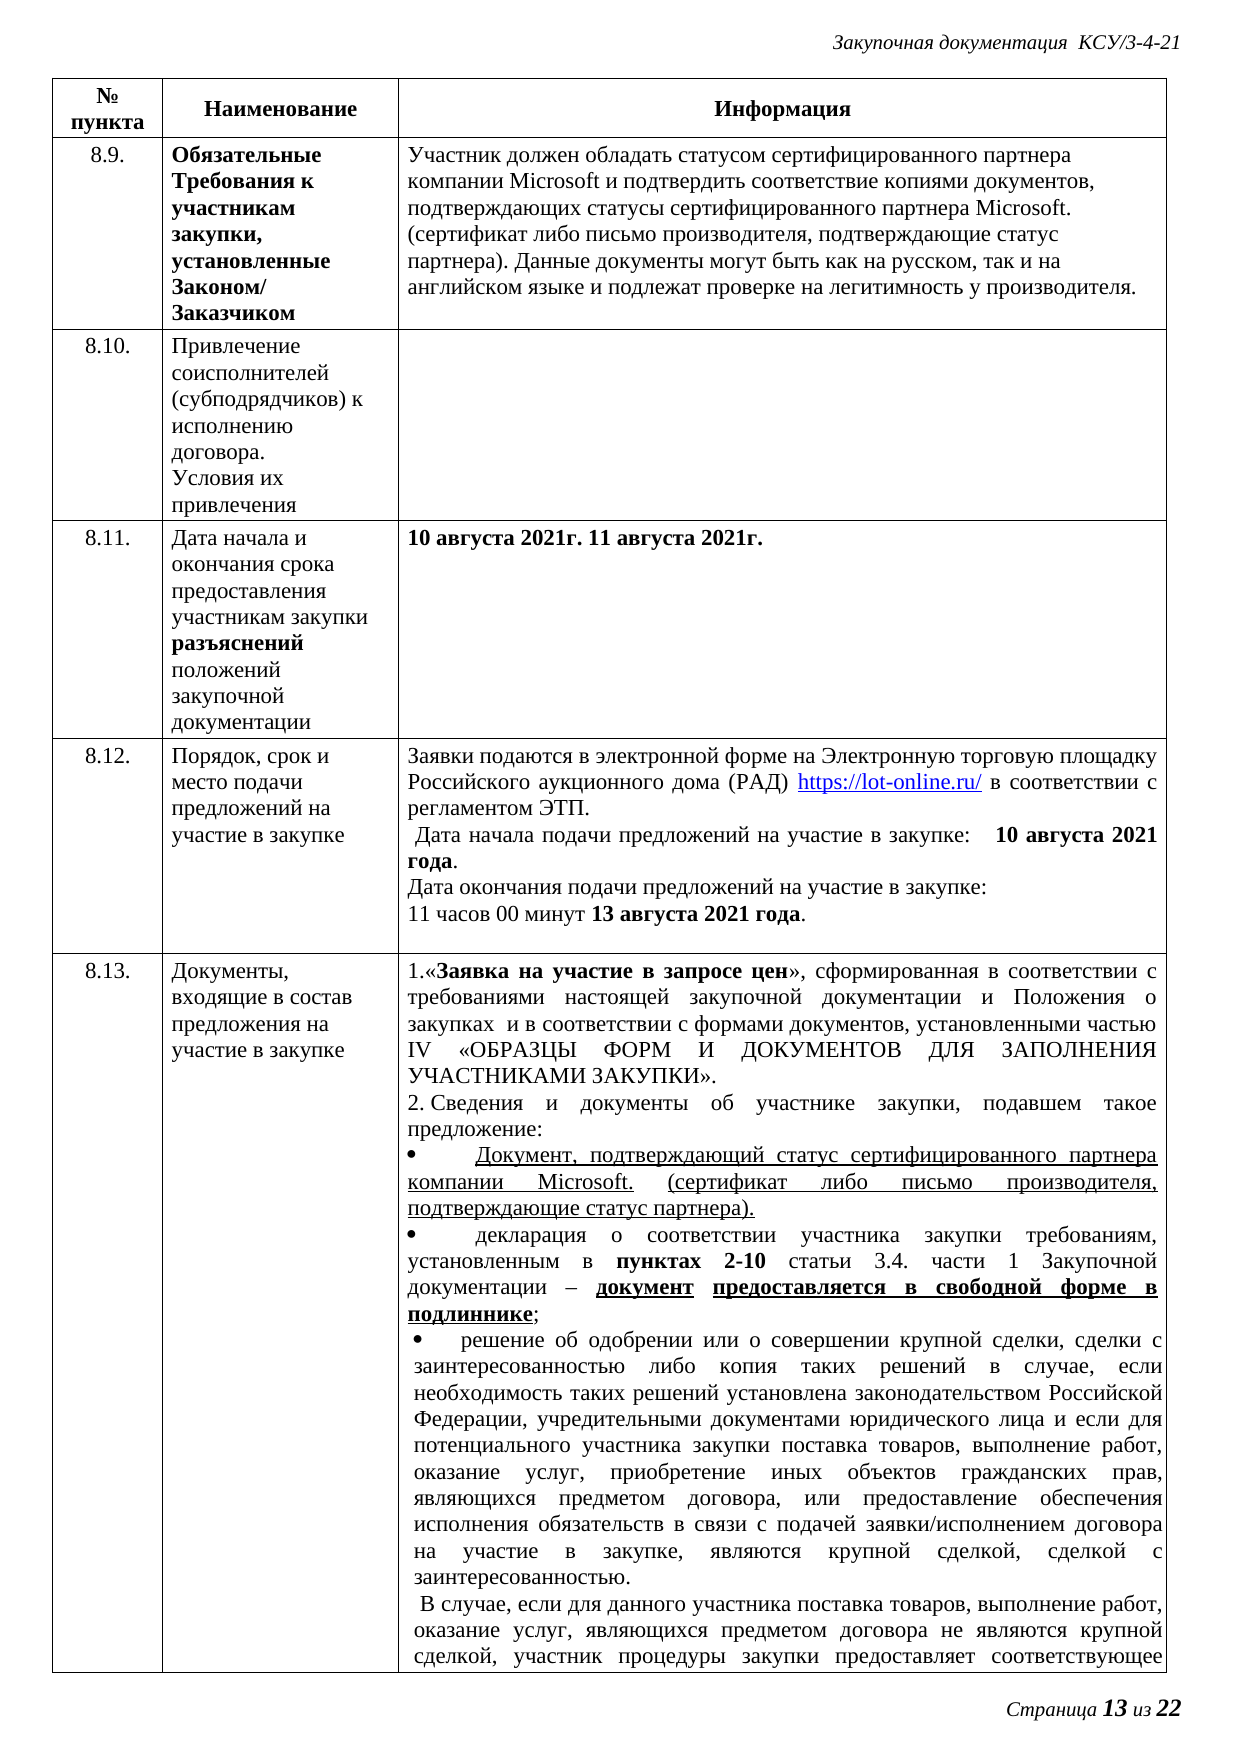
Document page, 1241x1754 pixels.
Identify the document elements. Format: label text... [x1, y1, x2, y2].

table_cell [399, 330, 1166, 520]
table_cell Порядок, срок и место подачи предложений на участие в закупке [163, 739, 398, 953]
table_header № пункта [53, 79, 162, 137]
table_header Информация [399, 79, 1166, 137]
table_cell 8.12. [53, 739, 162, 953]
table_cell 8.10. [53, 330, 162, 520]
table_cell 8.9. [53, 138, 162, 329]
table_cell 8.13. [53, 954, 162, 1672]
table_cell Обязательные Требования к участникам закупки, установленные Законом/ Заказчиком [163, 138, 398, 329]
table_cell Участник должен обладать статусом сертифицированного партнера компании Microsoft и подтвердить соответствие копиями документов, подтверждающих статусы сертифицированного партнера Microsoft. (сертификат либо письмо производителя, подтверждающие статус партнера). Данные документы могут быть как на русском, так и на английском языке и подлежат проверке на легитимность у производителя. [399, 138, 1166, 329]
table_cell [163, 954, 398, 1672]
table_cell 10 августа 2021г. 11 августа 2021г. [399, 521, 1166, 738]
table_cell 8.11. [53, 521, 162, 738]
table_cell Заявки подаются в электронной форме на Электронную торговую площадку Российского аукционного дома (РАД) https://lot-online.ru/ в соответствии с регламентом ЭТП. Дата начала подачи предложений на участие в закупке: 10 августа 2021 года. Дата окончания подачи предложений на участие в закупке: 11 часов 00 минут 13 августа 2021 года. [399, 739, 1166, 953]
table_header Наименование [163, 79, 398, 137]
table_cell Привлечение соисполнителей (субподрядчиков) к исполнению договора. Условия их привлечения [163, 330, 398, 520]
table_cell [399, 954, 1166, 1672]
table_cell Дата начала и окончания срока предоставления участникам закупки разъяснений положений закупочной документации [163, 521, 398, 738]
